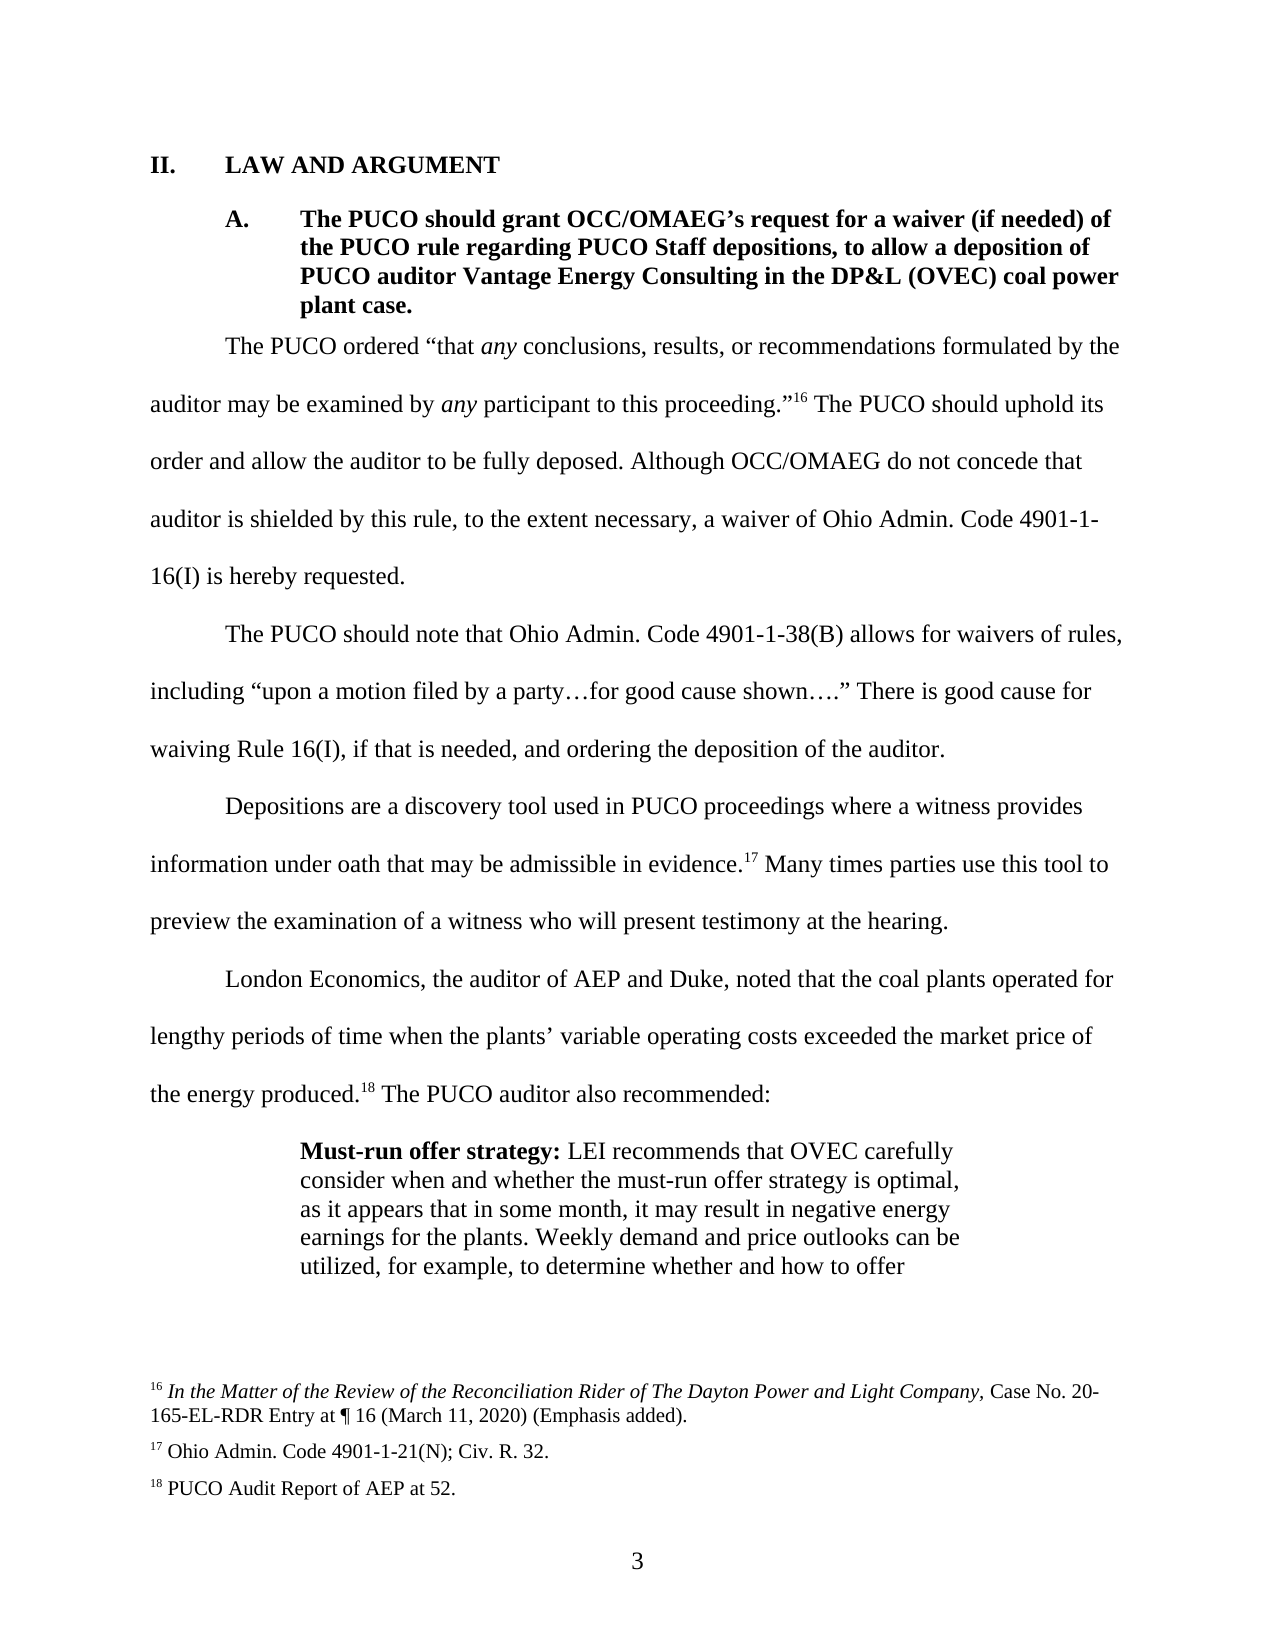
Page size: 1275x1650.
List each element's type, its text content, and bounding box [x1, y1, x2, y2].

subtitle II. LAW AND ARGUMENT [150, 150, 1125, 179]
text Depositions are a discovery tool used in PUCO proceedings where a witness provides information under oath that may be admissible in evidence. Many times parties use this tool to preview the examination of a witness who will present testimony at the hearing. [150, 791, 1125, 935]
text London Economics, the auditor of AEP and Duke, noted that the coal plants operated for lengthy periods of time when the plants’ variable operating costs exceeded the market price of the energy produced. The PUCO auditor also recommended: [150, 964, 1125, 1107]
subtitle The PUCO should grant OCC/OMAEG’s request for a waiver (if needed) of the PUCO rule regarding PUCO Staff depositions, to allow a deposition of PUCO auditor Vantage Energy Consulting in the DP&L (OVEC) coal power plant case. [225, 204, 1125, 319]
text The PUCO should note that Ohio Admin. Code 4901-1-38(B) allows for waivers of rules, including “upon a motion filed by a party…for good cause shown….” There is good cause for waiving Rule 16(I), if that is needed, and ordering the deposition of the auditor. [150, 619, 1125, 762]
text The PUCO ordered “that any conclusions, results, or recommendations formulated by the auditor may be examined by any participant to this proceeding.” The PUCO should uphold its order and allow the auditor to be fully deposed. Although OCC/OMAEG do not concede that auditor is shielded by this rule, to the extent necessary, a waiver of Ohio Admin. Code 4901-1-16(I) is hereby requested. [150, 331, 1125, 590]
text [300, 1136, 975, 1280]
